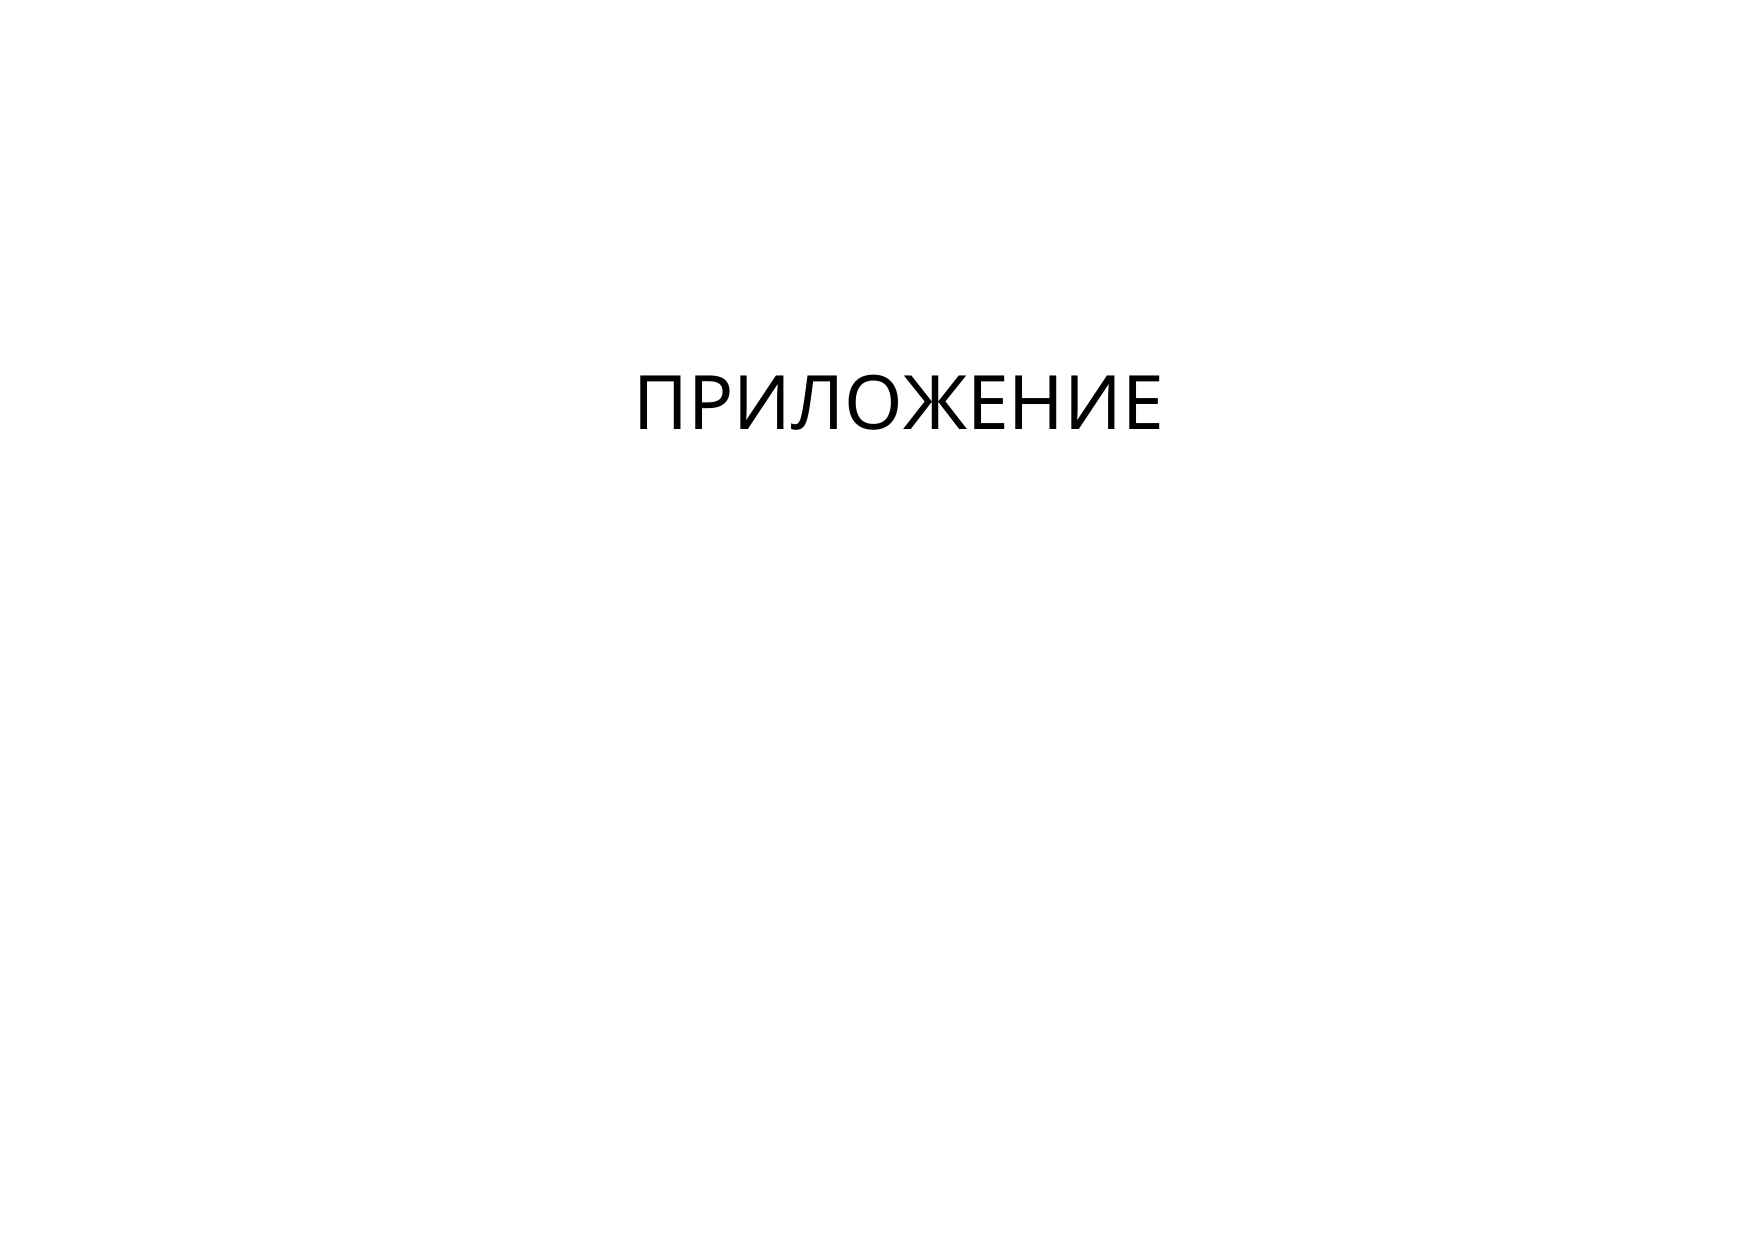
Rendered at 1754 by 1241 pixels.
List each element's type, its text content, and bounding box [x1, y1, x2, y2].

text ПРИЛОЖЕНИЕ [118, 349, 1679, 451]
